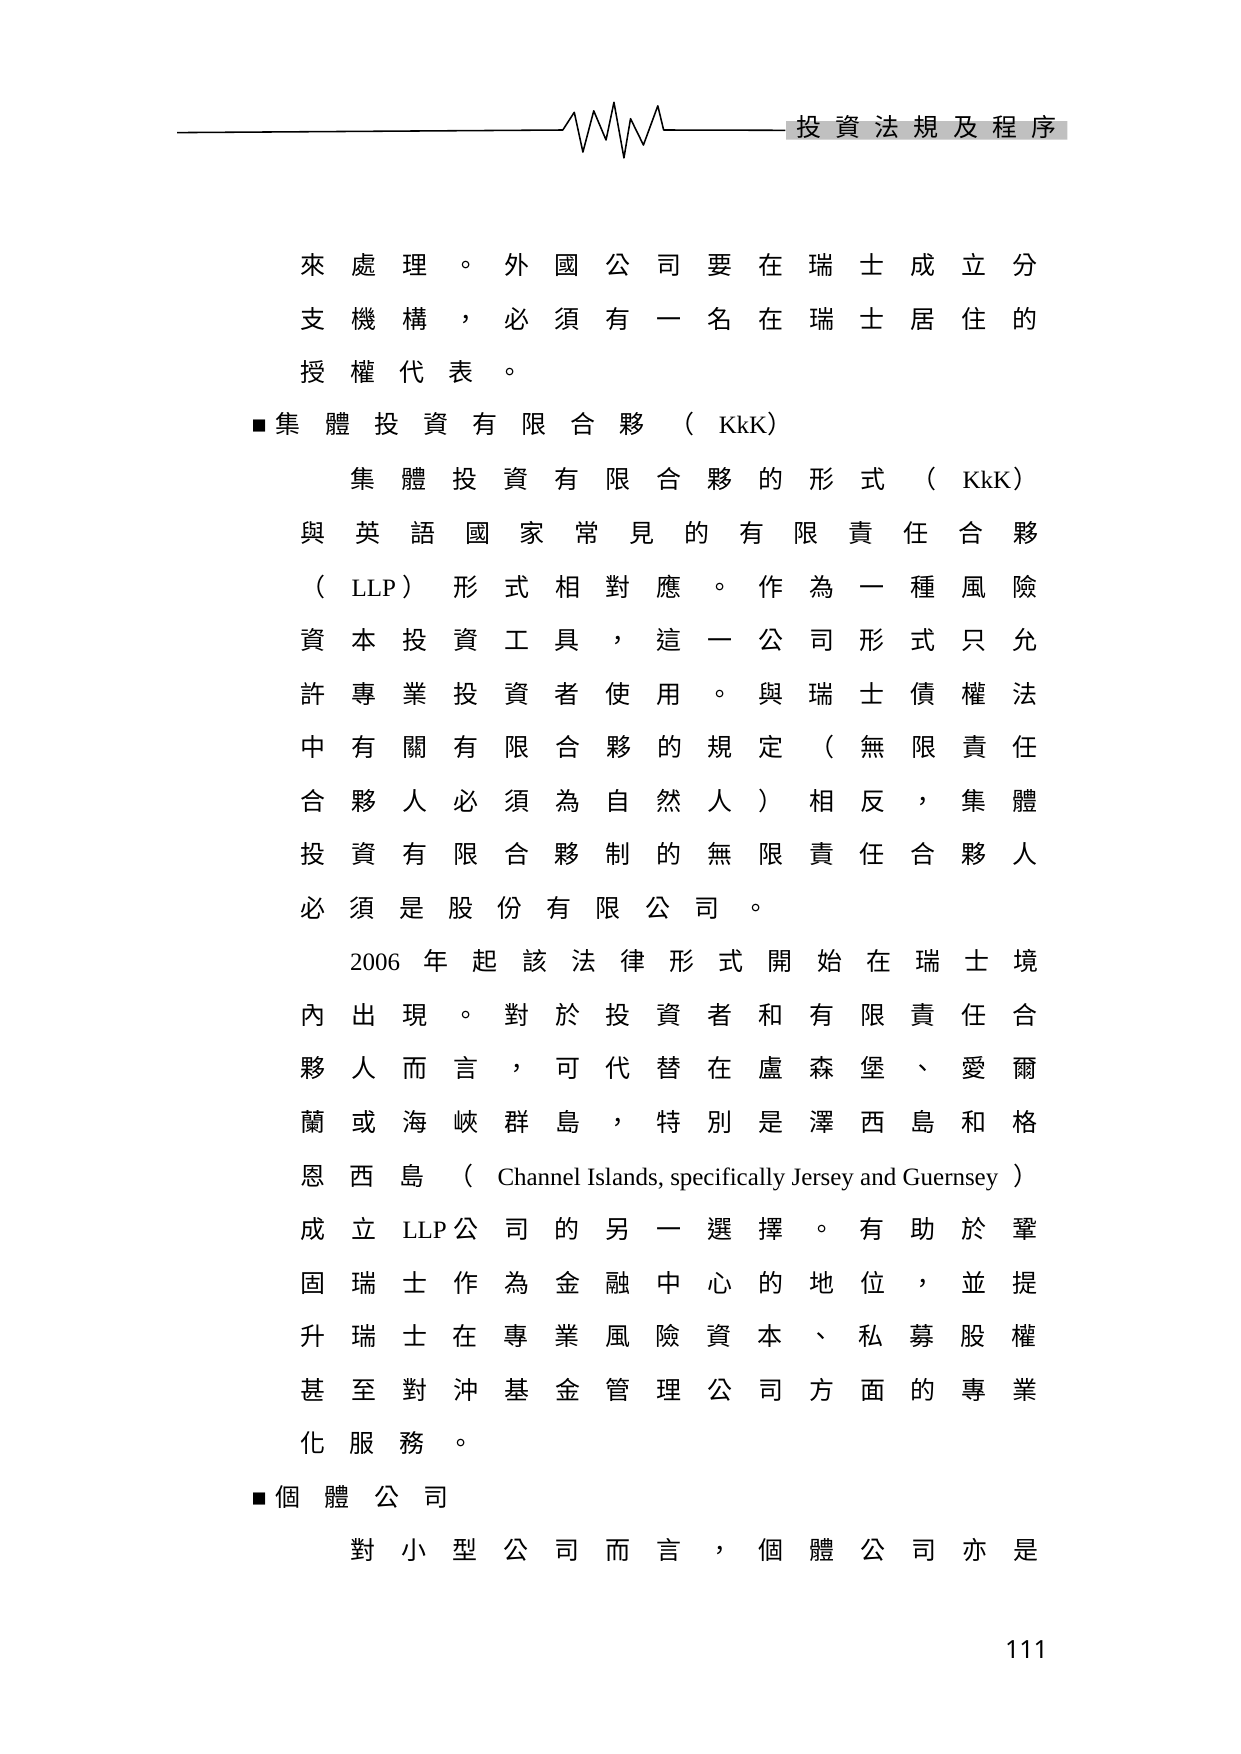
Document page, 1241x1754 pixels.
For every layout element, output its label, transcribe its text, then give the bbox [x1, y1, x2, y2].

text ■ 個體公司 [228, 1469, 1063, 1522]
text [276, 237, 1063, 398]
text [276, 1522, 1063, 1576]
text ■ 集體投資有限合夥（KkK） [228, 398, 1063, 451]
text 2006年起該法律形式開始在瑞士境內出現。對於投資者和有限責任合夥人而言，可代替在盧森堡、愛爾蘭或海峽群島，特別是澤西島和格恩西島（Channel Islands, specifically Jersey and Guernsey）成立LLP公司的另一選擇。有助於鞏固瑞士作為金融中心的地位，並提升瑞士在專業風險資本、私募股權、甚至對沖基金管理公司方面的專業化服務。 [276, 933, 1063, 1469]
text 集體投資有限合夥的形式（KkK）與英語國家常見的有限責任合夥（LLP）形式相對應。作為一種風險資本投資工具，這一公司形式只允許專業投資者使用。與瑞士債權法中有關有限合夥的規定（無限責任合夥人必須為自然人）相反，集體投資有限合夥制的無限責任合夥人必須是股份有限公司。 [276, 451, 1063, 933]
